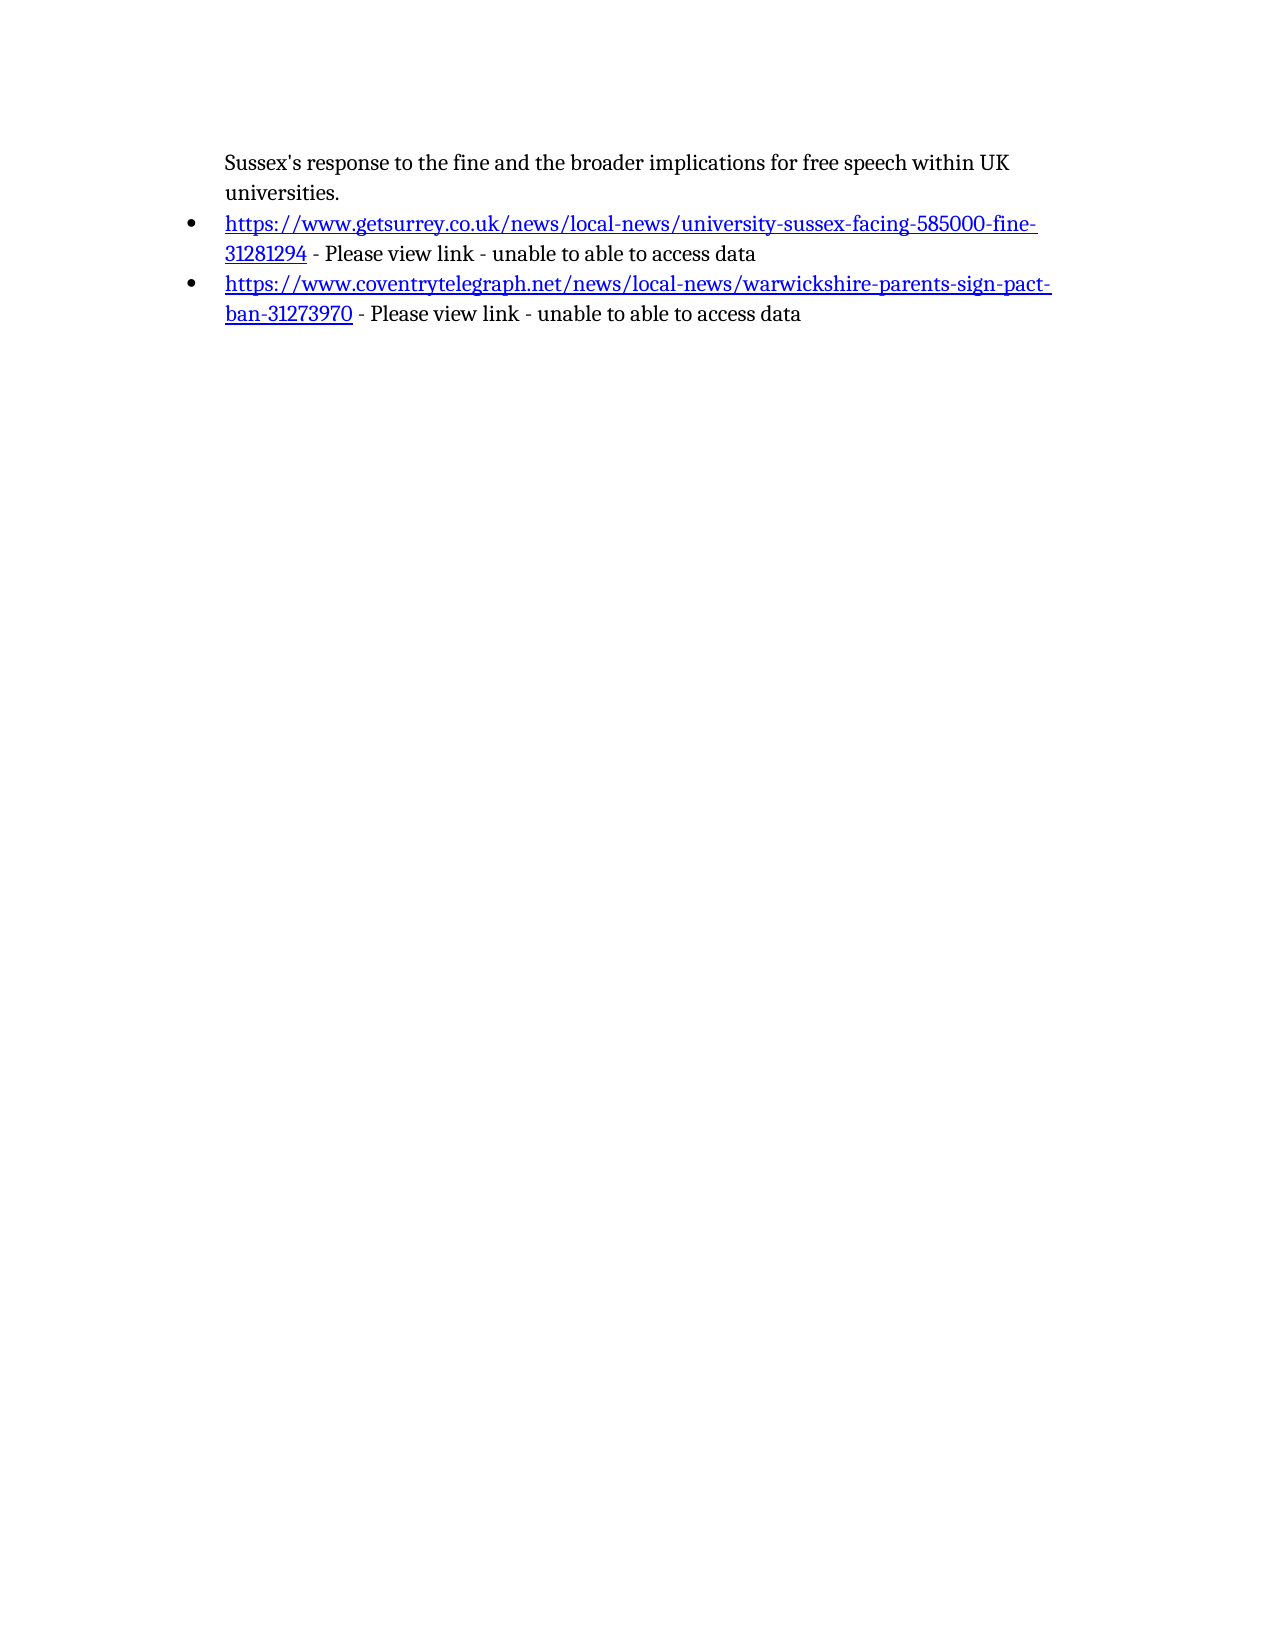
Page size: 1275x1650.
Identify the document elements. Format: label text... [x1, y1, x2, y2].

list https://www.coventrytelegraph.net/news/local-news/warwickshire-parents-sign-pact-ban-31273970 - Please view link - unable to able to access data [187, 271, 1087, 327]
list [187, 150, 1087, 207]
list https://www.getsurrey.co.uk/news/local-news/university-sussex-facing-585000-fine-31281294 - Please view link - unable to able to access data [187, 210, 1087, 267]
